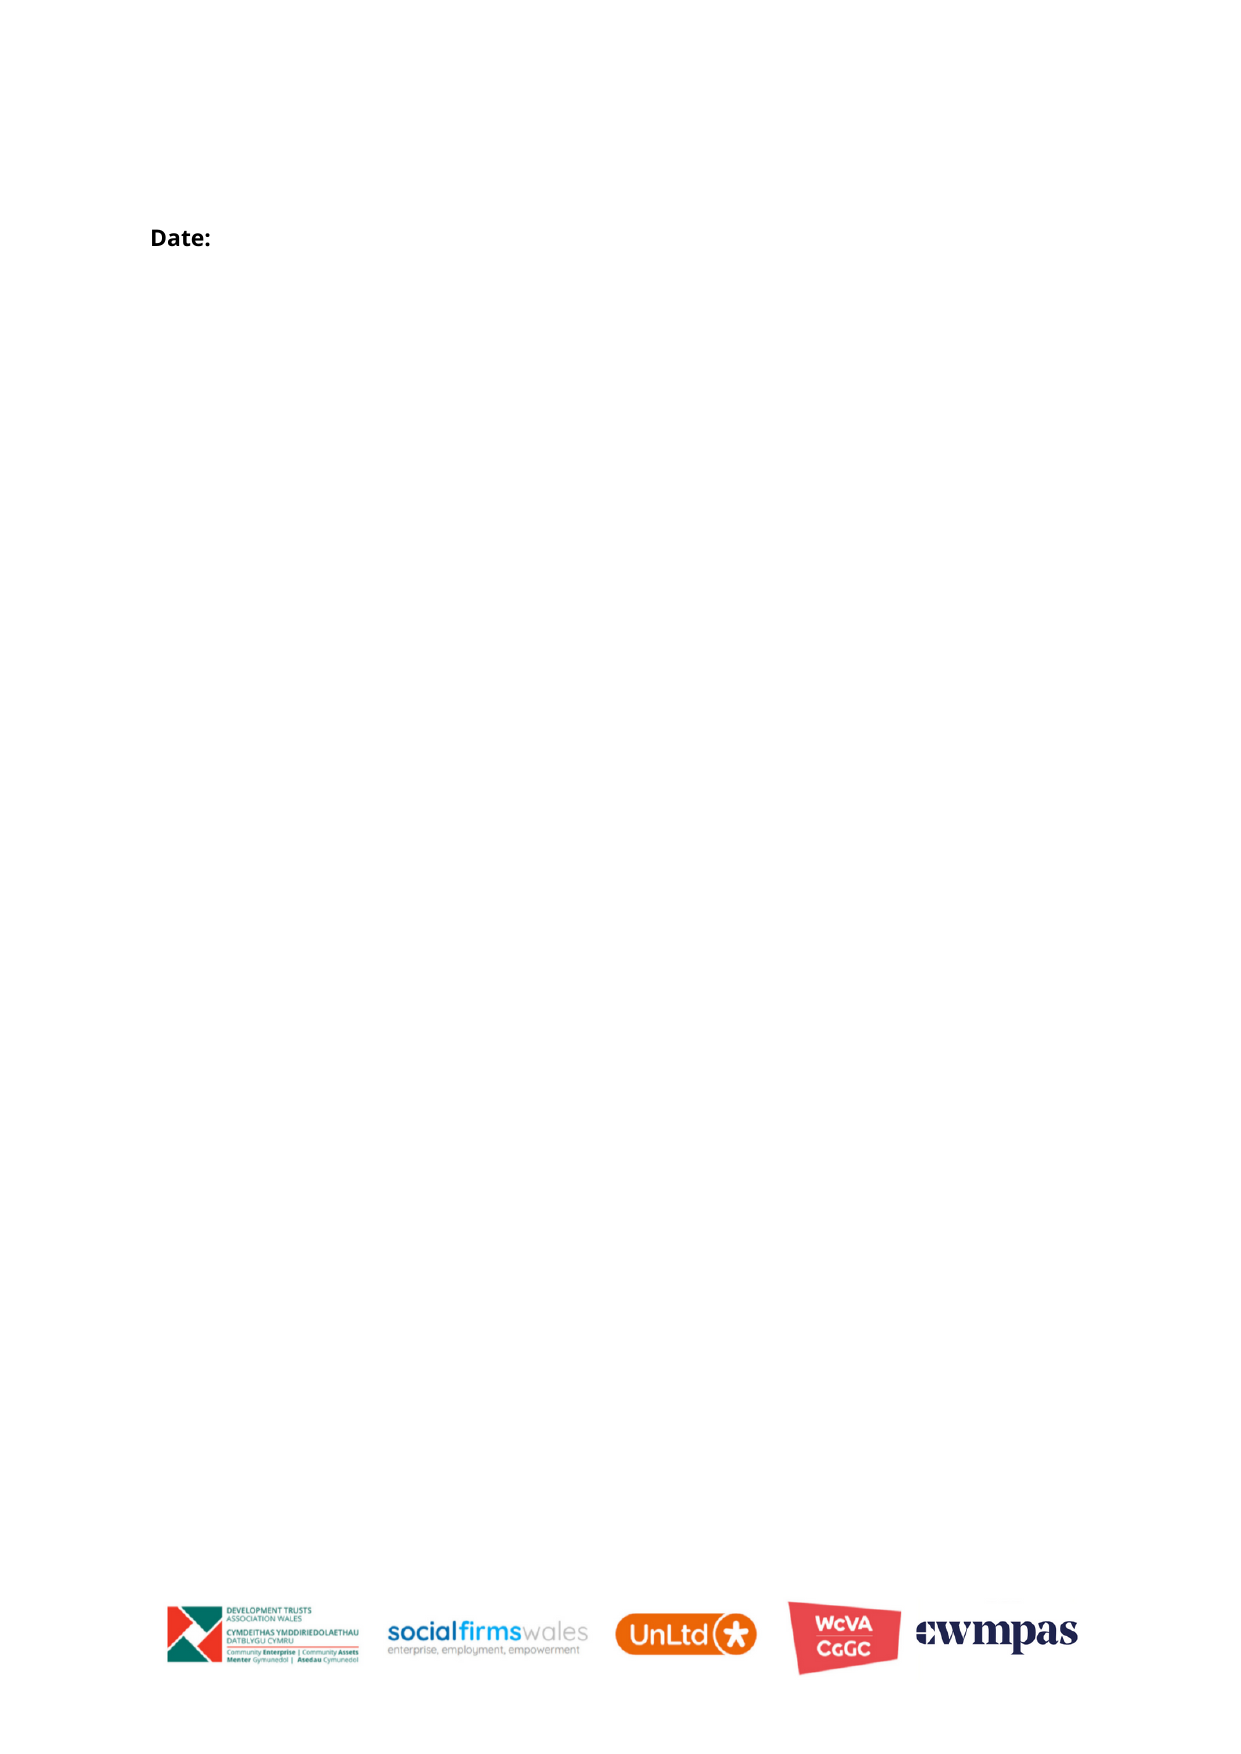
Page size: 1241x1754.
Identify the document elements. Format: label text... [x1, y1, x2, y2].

picture [150, 1580, 1089, 1706]
text Date: [150, 222, 1107, 253]
